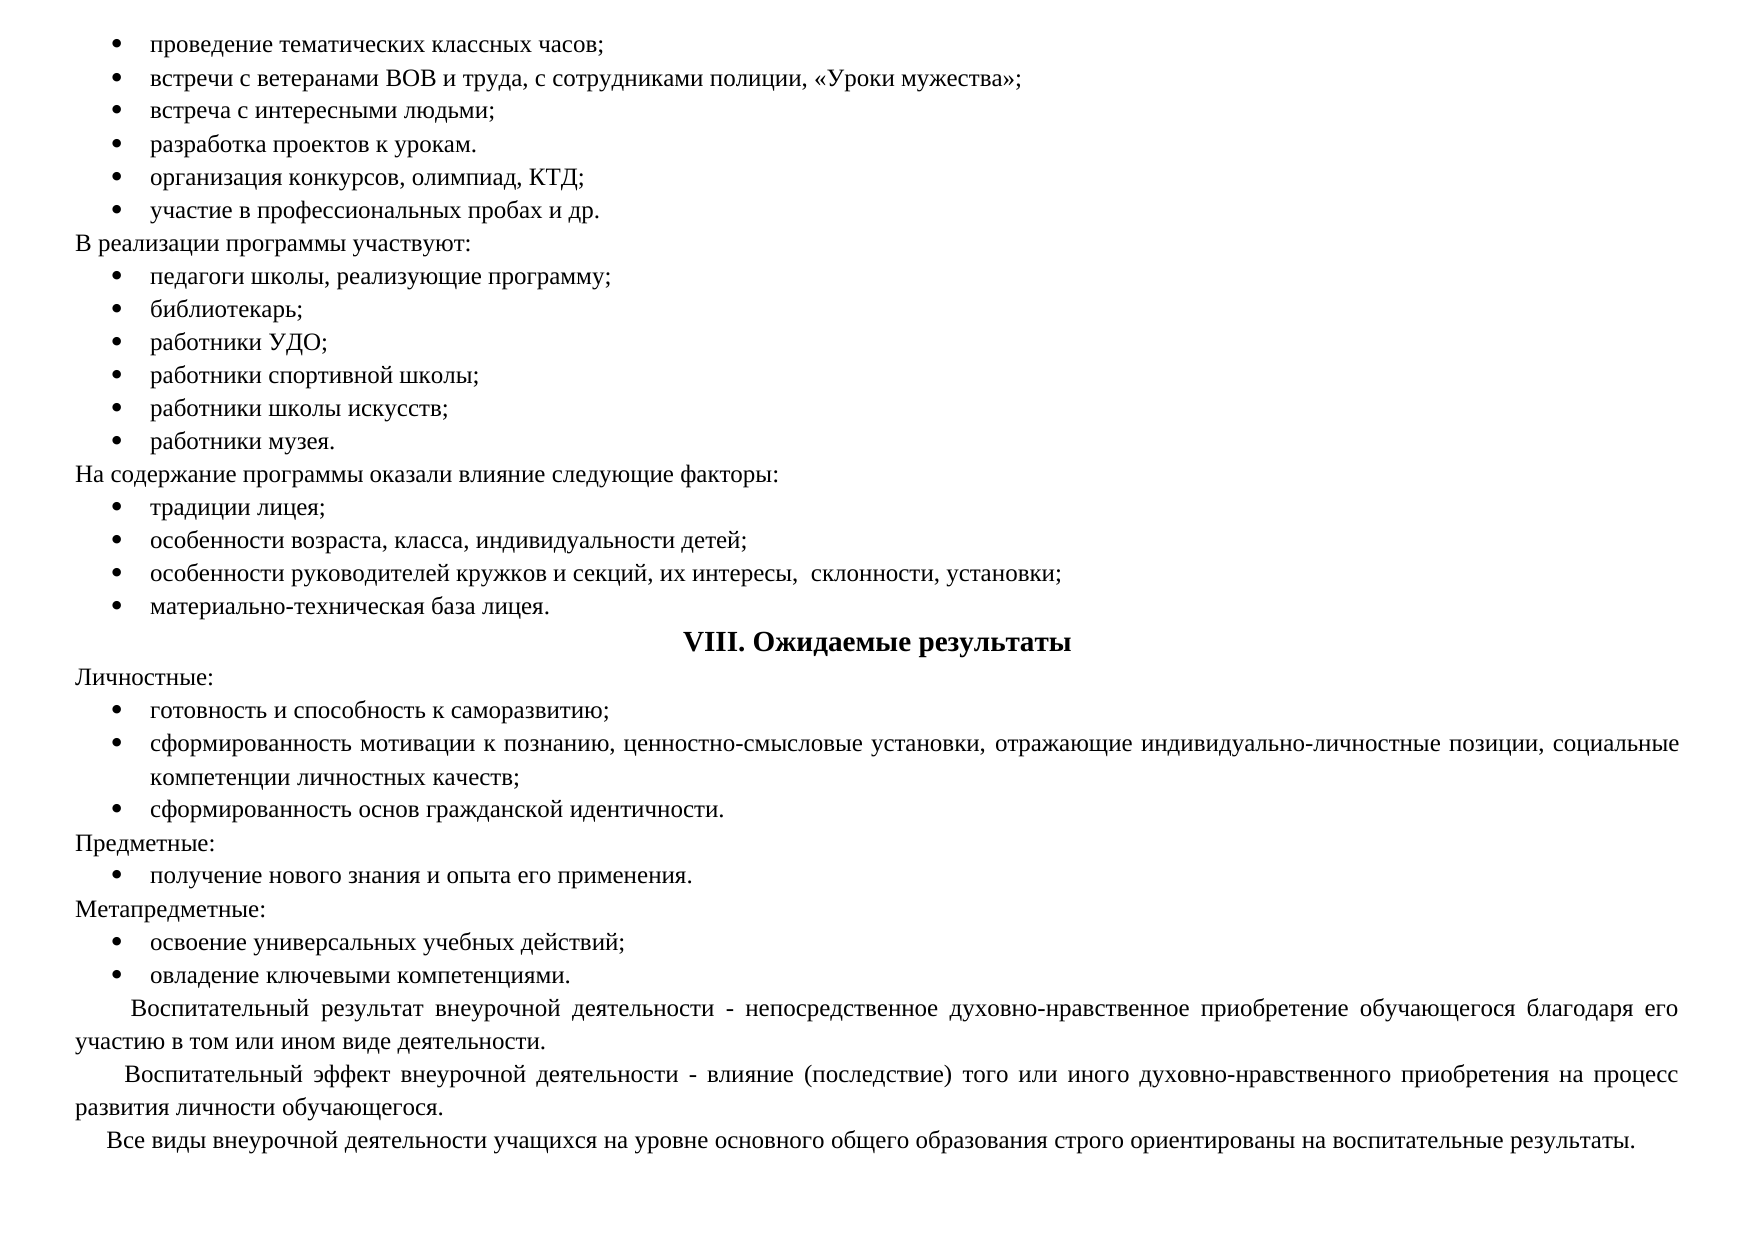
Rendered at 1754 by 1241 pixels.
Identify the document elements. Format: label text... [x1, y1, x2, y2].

list материально-техническая база лицея. [112, 591, 1679, 620]
list участие в профессиональных пробах и др. [112, 195, 1679, 223]
list работники УДО; [112, 327, 1679, 356]
list готовность и способность к саморазвитию; [112, 696, 1679, 724]
list библиотекарь; [112, 294, 1679, 322]
list овладение ключевыми компетенциями. [112, 960, 1679, 988]
list получение нового знания и опыта его применения. [112, 861, 1679, 889]
list сформированность мотивации к познанию, ценностно-смысловые установки, отражающие индивидуально-личностные позиции, социальные компетенции личностных качеств; [112, 728, 1679, 790]
list VIII. Ожидаемые результаты [75, 624, 1679, 657]
list работники школы искусств; [112, 393, 1679, 422]
list Воспитательный результат внеурочной деятельности - непосредственное духовно-нравственное приобретение обучающегося благодаря его участию в том или ином виде деятельности. [75, 993, 1679, 1054]
list сформированность основ гражданской идентичности. [112, 794, 1679, 823]
list встреча с интересными людьми; [112, 96, 1679, 124]
list Все виды внеурочной деятельности учащихся на уровне основного общего образования строго ориентированы на воспитательные результаты. [75, 1125, 1679, 1153]
list встречи с ветеранами ВОВ и труда, с сотрудниками полиции, «Уроки мужества»; [112, 63, 1679, 91]
list традиции лицея; [112, 492, 1679, 521]
list Воспитательный эффект внеурочной деятельности - влияние (последствие) того или иного духовно-нравственного приобретения на процесс развития личности обучающегося. [75, 1059, 1679, 1121]
list В реализации программы участвуют: [75, 228, 1679, 256]
list организация конкурсов, олимпиад, КТД; [112, 162, 1679, 190]
list Метапредметные: [75, 894, 1679, 922]
list работники музея. [112, 426, 1679, 454]
list работники спортивной школы; [112, 360, 1679, 388]
list особенности руководителей кружков и секций, их интересы, склонности, установки; [112, 558, 1679, 587]
list Предметные: [75, 828, 1679, 856]
list На содержание программы оказали влияние следующие факторы: [75, 459, 1679, 488]
list разработка проектов к урокам. [112, 129, 1679, 157]
list освоение универсальных учебных действий; [112, 927, 1679, 955]
list особенности возраста, класса, индивидуальности детей; [112, 525, 1679, 554]
list Личностные: [75, 662, 1679, 691]
list педагоги школы, реализующие программу; [112, 261, 1679, 289]
list проведение тематических классных часов; [112, 29, 1679, 58]
